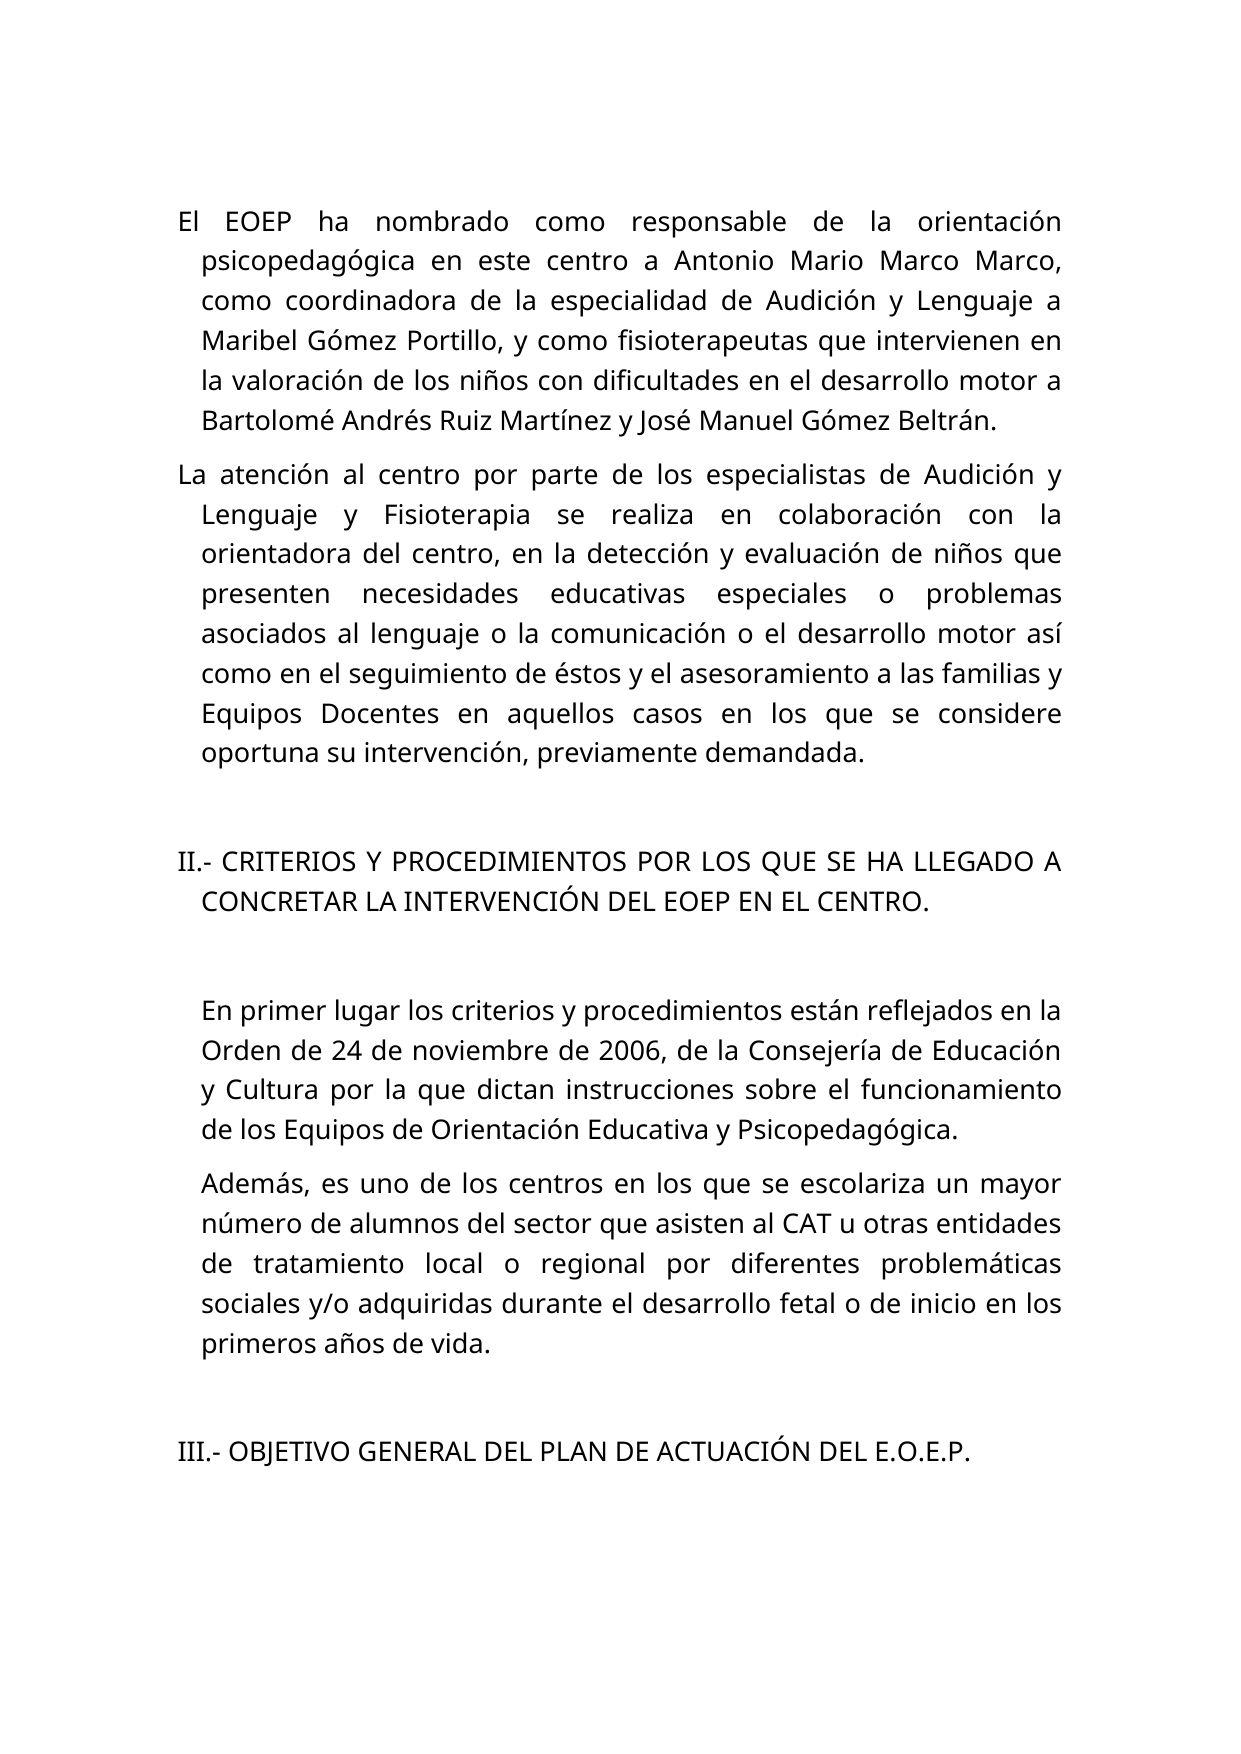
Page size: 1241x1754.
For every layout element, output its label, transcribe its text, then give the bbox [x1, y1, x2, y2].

text Además, es uno de los centros en los que se escolariza un mayor número de alumnos del sector que asisten al CAT u otras entidades de tratamiento local o regional por diferentes problemáticas sociales y/o adquiridas durante el desarrollo fetal o de inicio en los primeros años de vida. [177, 1165, 1063, 1361]
text El EOEP ha nombrado como responsable de la orientación psicopedagógica en este centro a Antonio Mario Marco Marco, como coordinadora de la especialidad de Audición y Lenguaje a Maribel Gómez Portillo, y como fisioterapeutas que intervienen en la valoración de los niños con dificultades en el desarrollo motor a Bartolomé Andrés Ruiz Martínez y José Manuel Gómez Beltrán. [177, 202, 1063, 438]
text II.- CRITERIOS Y PROCEDIMIENTOS POR LOS QUE SE HA LLEGADO A CONCRETAR LA INTERVENCIÓN DEL EOEP EN EL CENTRO. [177, 843, 1063, 919]
text III.- OBJETIVO GENERAL DEL PLAN DE ACTUACIÓN DEL E.O.E.P. [177, 1433, 1063, 1470]
text En primer lugar los criterios y procedimientos están reflejados en la Orden de 24 de noviembre de 2006, de la Consejería de Educación y Cultura por la que dictan instrucciones sobre el funcionamiento de los Equipos de Orientación Educativa y Psicopedagógica. [177, 991, 1063, 1147]
text La atención al centro por parte de los especialistas de Audición y Lenguaje y Fisioterapia se realiza en colaboración con la orientadora del centro, en la detección y evaluación de niños que presenten necesidades educativas especiales o problemas asociados al lenguaje o la comunicación o el desarrollo motor así como en el seguimiento de éstos y el asesoramiento a las familias y Equipos Docentes en aquellos casos en los que se considere oportuna su intervención, previamente demandada. [177, 455, 1063, 771]
